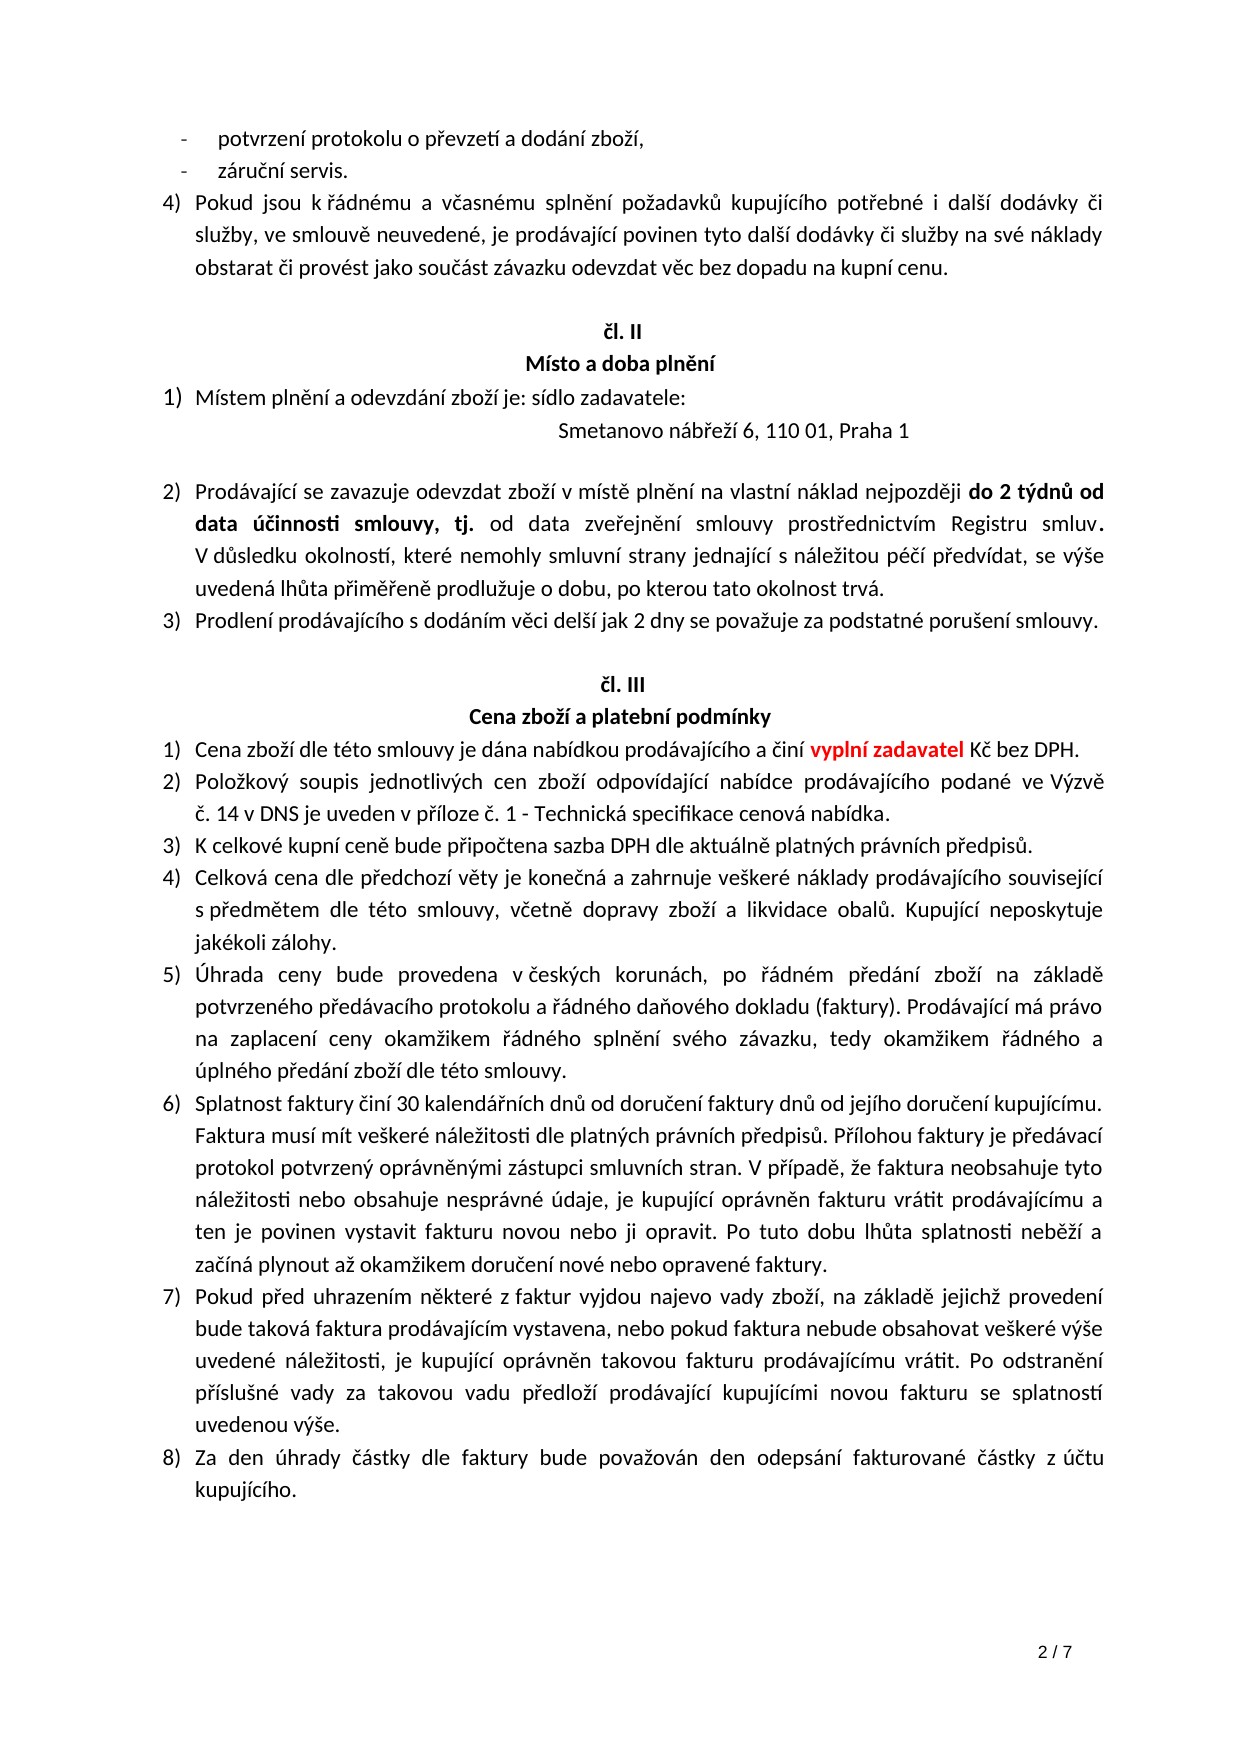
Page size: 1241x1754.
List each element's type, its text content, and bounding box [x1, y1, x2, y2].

list Smetanovo nábřeží 6, 110 01, Praha 1 [526, 417, 1104, 444]
list Prodlení prodávajícího s dodáním věci delší jak 2 dny se považuje za podstatné porušení smlouvy. [162, 606, 1104, 634]
list K celkové kupní ceně bude připočtena sazba DPH dle aktuálně platných právních předpisů. [162, 831, 1104, 859]
list Úhrada ceny bude provedena v českých korunách, po řádném předání zboží na základě potvrzeného předávacího protokolu a řádného daňového dokladu (faktury). Prodávající má právo na zaplacení ceny okamžikem řádného splnění svého závazku, tedy okamžikem řádného a úplného předání zboží dle této smlouvy. [162, 960, 1104, 1084]
list Položkový soupis jednotlivých cen zboží odpovídající nabídce prodávajícího podané ve Výzvě č. 14 v DNS je uveden v příloze č. 1 - Technická specifikace cenová nabídka. [162, 767, 1104, 827]
list Cena zboží dle této smlouvy je dána nabídkou prodávajícího a činí vyplní zadavatel Kč bez DPH. [162, 735, 1104, 763]
list Místem plnění a odevzdání zboží je: sídlo zadavatele: [162, 382, 1104, 412]
list záruční servis. [180, 156, 1104, 184]
subtitle čl. III [136, 670, 1104, 698]
subtitle Cena zboží a platební podmínky [136, 702, 1104, 731]
list Splatnost faktury činí 30 kalendářních dnů od doručení faktury dnů od jejího doručení kupujícímu. Faktura musí mít veškeré náležitosti dle platných právních předpisů. Přílohou faktury je předávací protokol potvrzený oprávněnými zástupci smluvních stran. V případě, že faktura neobsahuje tyto náležitosti nebo obsahuje nesprávné údaje, je kupující oprávněn fakturu vrátit prodávajícímu a ten je povinen vystavit fakturu novou nebo ji opravit. Po tuto dobu lhůta splatnosti neběží a začíná plynout až okamžikem doručení nové nebo opravené faktury. [162, 1089, 1104, 1278]
list Pokud jsou k řádnému a včasnému splnění požadavků kupujícího potřebné i další dodávky či služby, ve smlouvě neuvedené, je prodávající povinen tyto další dodávky či služby na své náklady obstarat či provést jako součást závazku odevzdat věc bez dopadu na kupní cenu. [162, 188, 1104, 281]
list Celková cena dle předchozí věty je konečná a zahrnuje veškeré náklady prodávajícího související s předmětem dle této smlouvy, včetně dopravy zboží a likvidace obalů. Kupující neposkytuje jakékoli zálohy. [162, 863, 1104, 956]
subtitle čl. II [136, 317, 1104, 345]
list Prodávající se zavazuje odevzdat zboží v místě plnění na vlastní náklad nejpozději do 2 týdnů od data účinnosti smlouvy, tj. od data zveřejnění smlouvy prostřednictvím Registru smluv. V důsledku okolností, které nemohly smluvní strany jednající s náležitou péčí předvídat, se výše uvedená lhůta přiměřeně prodlužuje o dobu, po kterou tato okolnost trvá. [162, 477, 1104, 602]
list Za den úhrady částky dle faktury bude považován den odepsání fakturované částky z účtu kupujícího. [162, 1443, 1104, 1503]
list potvrzení protokolu o převzetí a dodání zboží, [180, 124, 1104, 152]
list Pokud před uhrazením některé z faktur vyjdou najevo vady zboží, na základě jejichž provedení bude taková faktura prodávajícím vystavena, nebo pokud faktura nebude obsahovat veškeré výše uvedené náležitosti, je kupující oprávněn takovou fakturu prodávajícímu vrátit. Po odstranění příslušné vady za takovou vadu předloží prodávající kupujícími novou fakturu se splatností uvedenou výše. [162, 1282, 1104, 1439]
subtitle Místo a doba plnění [136, 349, 1104, 377]
